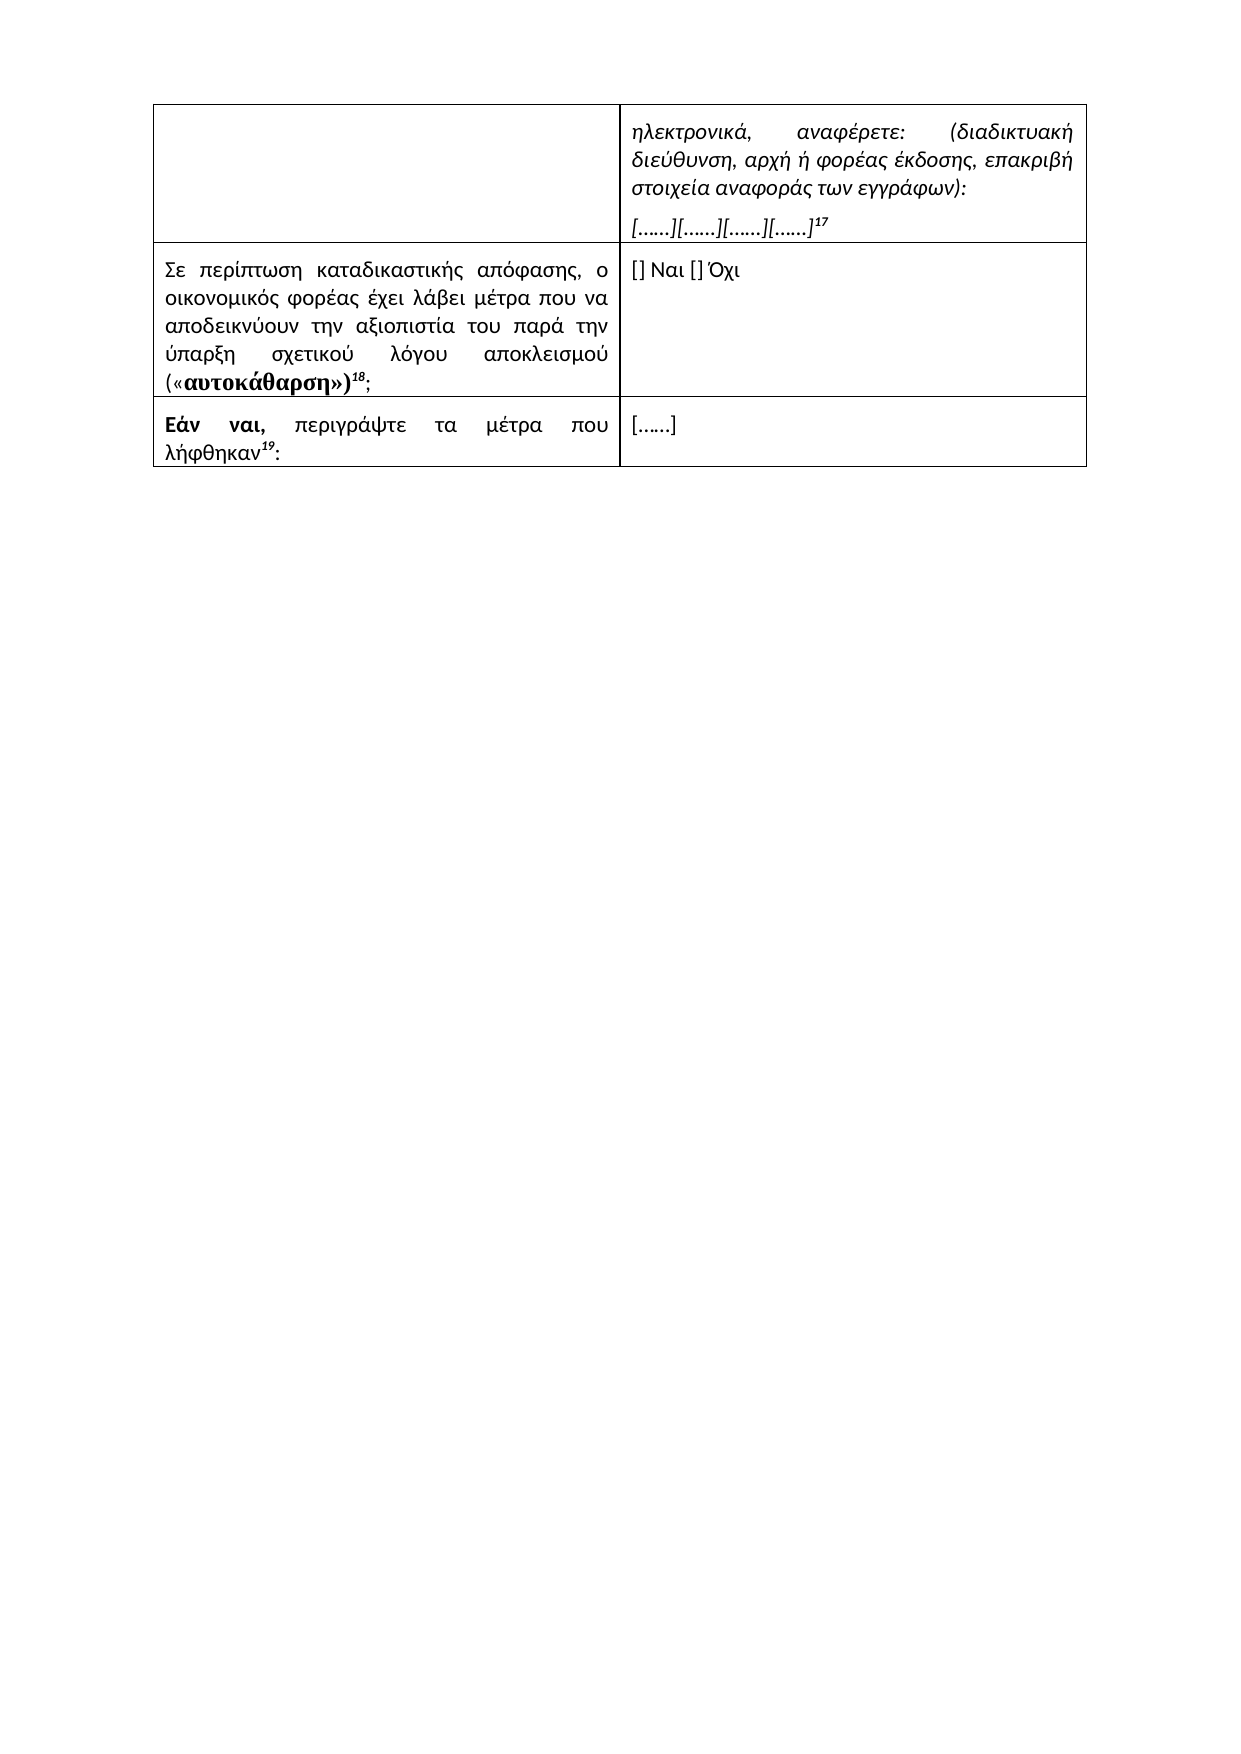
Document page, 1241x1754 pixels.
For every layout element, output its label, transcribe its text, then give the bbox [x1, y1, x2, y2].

table_cell Σε περίπτωση καταδικαστικής απόφασης, ο οικονομικός φορέας έχει λάβει μέτρα που να αποδεικνύουν την αξιοπιστία του παρά την ύπαρξη σχετικού λόγου αποκλεισμού («αυτοκάθαρση»); [154, 243, 619, 396]
table_cell Εάν ναι, περιγράψτε τα μέτρα που λήφθηκαν: [154, 397, 619, 466]
table_cell [……] [621, 397, 1086, 466]
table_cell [621, 105, 1086, 242]
table_cell [] Ναι [] Όχι [621, 243, 1086, 396]
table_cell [154, 105, 619, 242]
